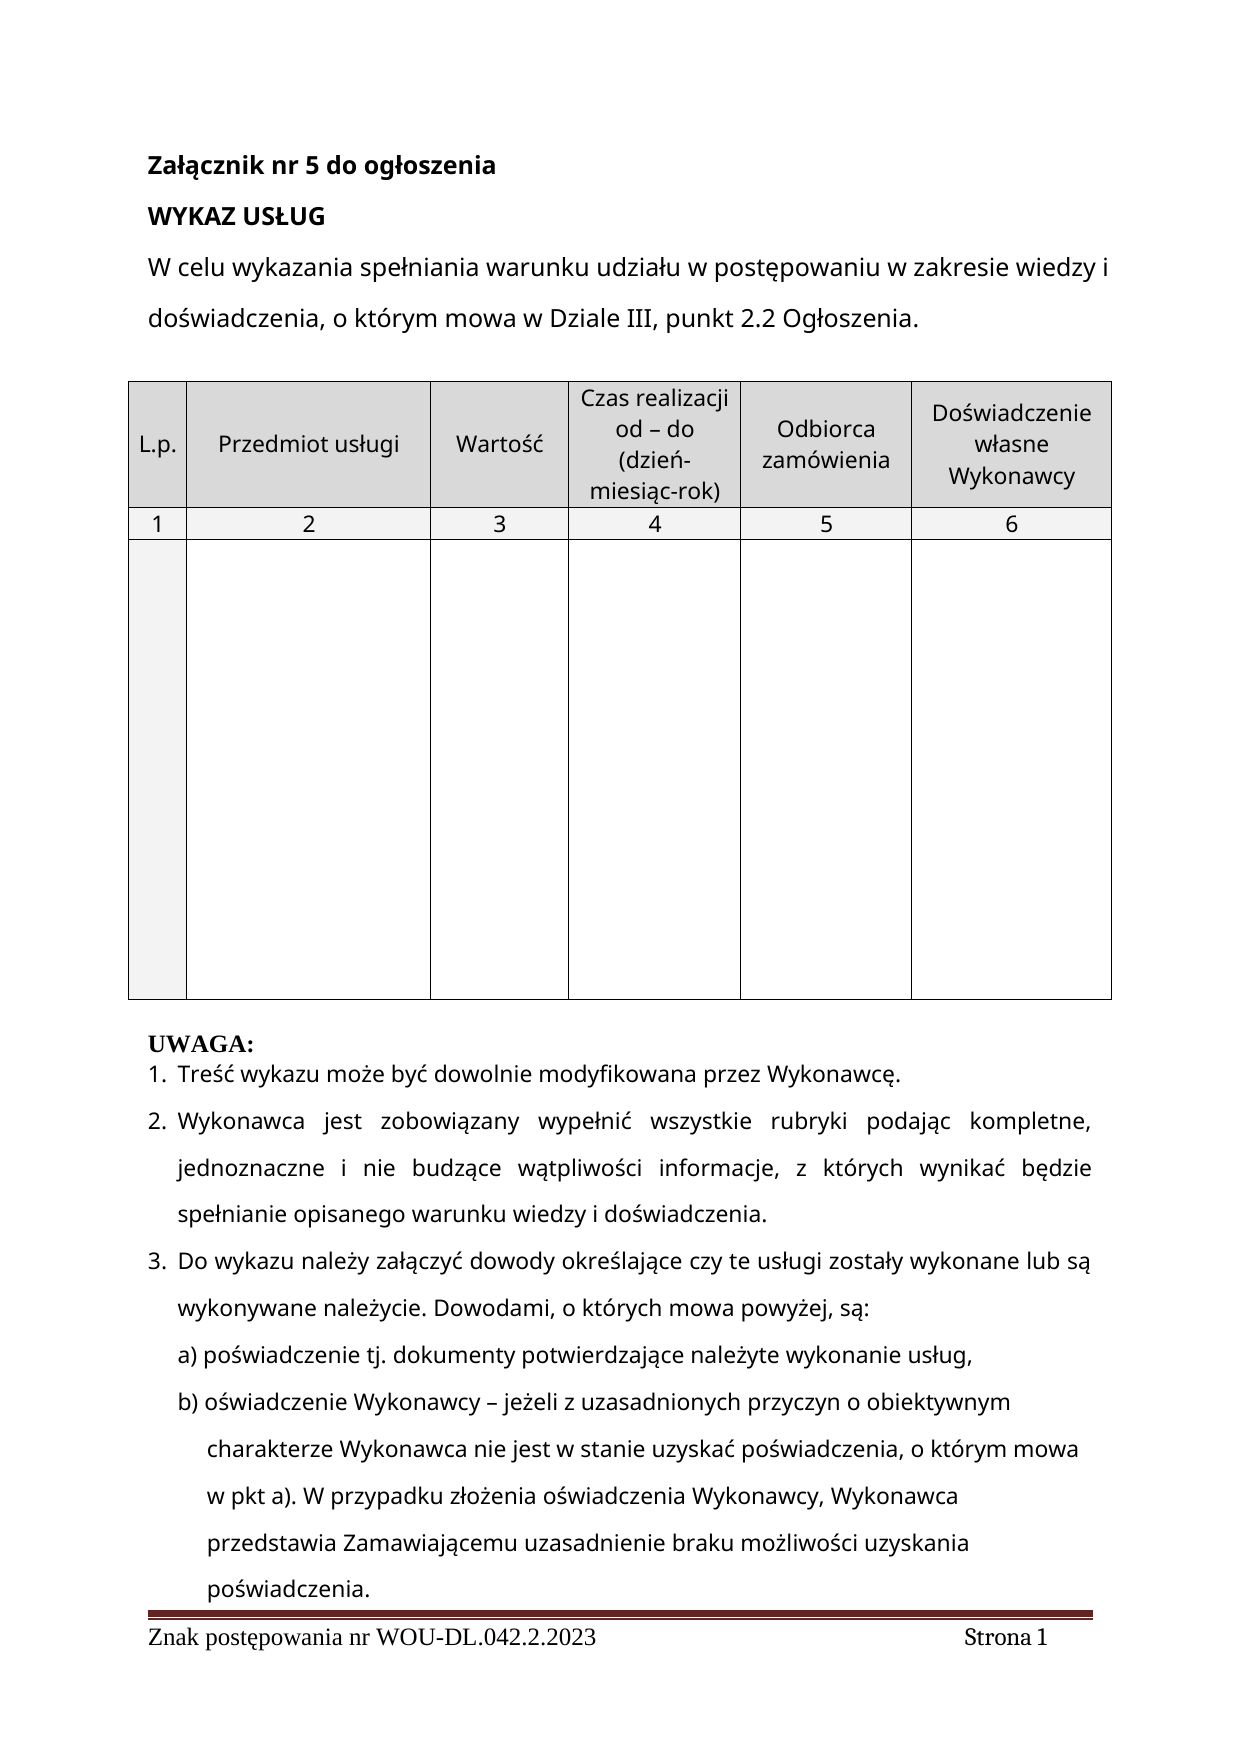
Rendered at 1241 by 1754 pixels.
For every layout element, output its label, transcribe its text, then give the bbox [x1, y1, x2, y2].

table_header Przedmiot usługi [187, 382, 430, 507]
text charakterze Wykonawca nie jest w stanie uzyskać poświadczenia, o którym mowa w pkt a). W przypadku złożenia oświadczenia Wykonawcy, Wykonawca przedstawia Zamawiającemu uzasadnienie braku możliwości uzyskania poświadczenia. [207, 1433, 1093, 1605]
table_header Odbiorca zamówienia [741, 382, 911, 507]
table_cell 3 [431, 508, 568, 539]
text b) oświadczenie Wykonawcy – jeżeli z uzasadnionych przyczyn o obiektywnym [148, 1386, 1093, 1417]
list Wykonawca jest zobowiązany wypełnić wszystkie rubryki podając kompletne, jednoznaczne i nie budzące wątpliwości informacje, z których wynikać będzie spełnianie opisanego warunku wiedzy i doświadczenia. [148, 1105, 1093, 1230]
text Załącznik nr 5 do ogłoszenia [148, 148, 1093, 182]
subtitle W celu wykazania spełniania warunku udziału w postępowaniu w zakresie wiedzy i doświadczenia, o którym mowa w Dziale III, punkt 2.2 Ogłoszenia. [148, 250, 1122, 335]
table_cell [431, 540, 568, 999]
table_cell [129, 540, 186, 999]
text a) poświadczenie tj. dokumenty potwierdzające należyte wykonanie usług, [148, 1339, 1093, 1370]
table_cell [741, 540, 911, 999]
table_header Wartość [431, 382, 568, 507]
table_header L.p. [129, 382, 186, 507]
text UWAGA: [148, 1029, 1093, 1058]
list Treść wykazu może być dowolnie modyfikowana przez Wykonawcę. [148, 1058, 1093, 1089]
table_header Doświadczenie własne Wykonawcy [912, 382, 1111, 507]
table_cell 4 [569, 508, 740, 539]
table_cell 1 [129, 508, 186, 539]
table_cell [569, 540, 740, 999]
text WYKAZ USŁUG [148, 199, 1093, 233]
table_header Czas realizacji od – do (dzień-miesiąc-rok) [569, 382, 740, 507]
table_cell [187, 540, 430, 999]
table_cell 6 [912, 508, 1111, 539]
table_cell 2 [187, 508, 430, 539]
list Do wykazu należy załączyć dowody określające czy te usługi zostały wykonane lub są wykonywane należycie. Dowodami, o których mowa powyżej, są: [148, 1245, 1093, 1323]
table_cell [912, 540, 1111, 999]
table_cell 5 [741, 508, 911, 539]
